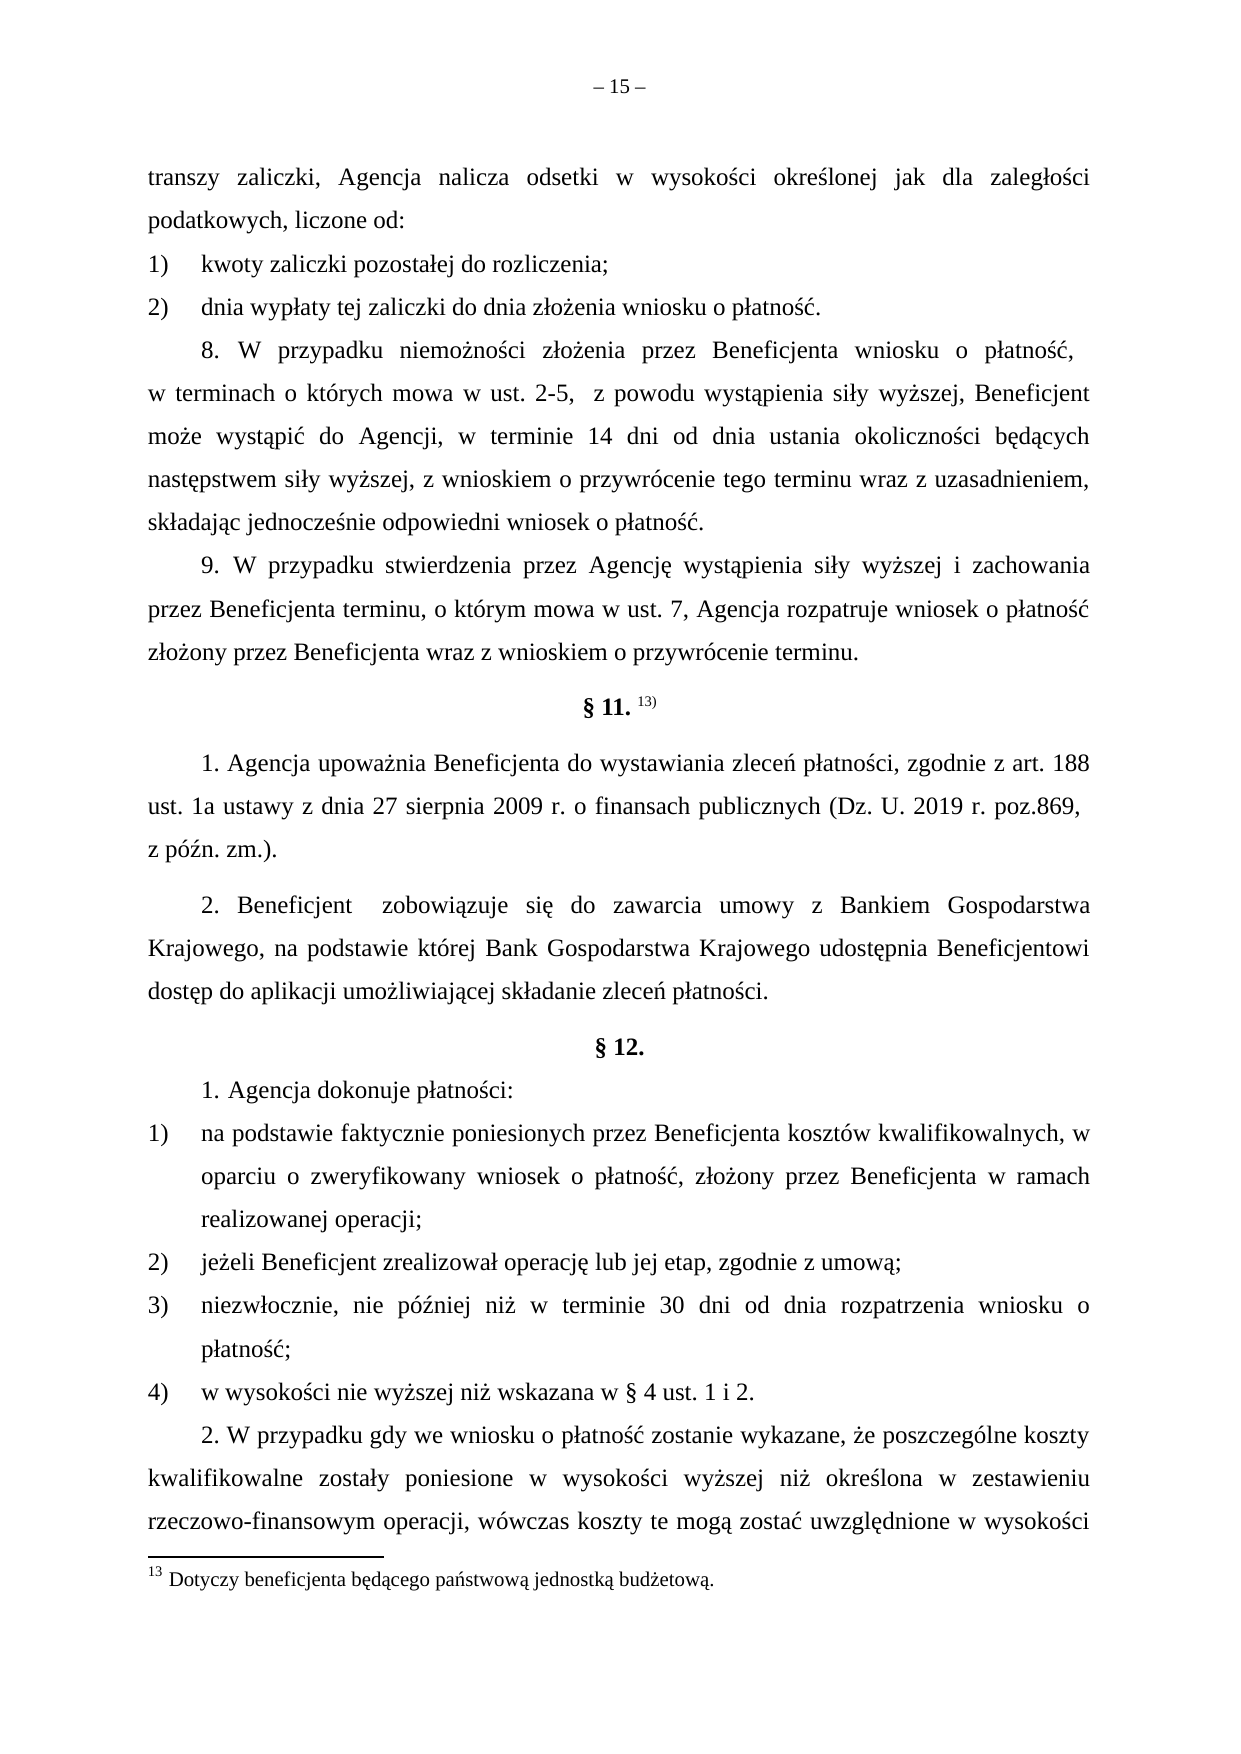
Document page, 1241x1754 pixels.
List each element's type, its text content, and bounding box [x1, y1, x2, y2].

text § 12. [148, 1032, 1091, 1061]
text § 11. ) [148, 692, 1091, 721]
text 1) na podstawie faktycznie poniesionych przez Beneficjenta kosztów kwalifikowalnych, w oparciu o zweryfikowany wniosek o płatność, złożony przez Beneficjenta w ramach realizowanej operacji; [148, 1118, 1091, 1233]
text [148, 162, 1091, 234]
text 8. W przypadku niemożności złożenia przez Beneficjenta wniosku o płatność, w terminach o których mowa w ust. 2-5, z powodu wystąpienia siły wyższej, Beneficjent może wystąpić do Agencji, w terminie 14 dni od dnia ustania okoliczności będących następstwem siły wyższej, z wnioskiem o przywrócenie tego terminu wraz z uzasadnieniem, składając jednocześnie odpowiedni wniosek o płatność. [148, 335, 1091, 536]
text 2) jeżeli Beneficjent zrealizował operację lub jej etap, zgodnie z umową; [148, 1247, 1091, 1276]
text 1. Agencja dokonuje płatności: [148, 1075, 1091, 1104]
text 3) niezwłocznie, nie później niż w terminie 30 dni od dnia rozpatrzenia wniosku o płatność; [148, 1291, 1091, 1362]
text 1) kwoty zaliczki pozostałej do rozliczenia; [148, 249, 1091, 277]
text 9. W przypadku stwierdzenia przez Agencję wystąpienia siły wyższej i zachowania przez Beneficjenta terminu, o którym mowa w ust. 7, Agencja rozpatruje wniosek o płatność złożony przez Beneficjenta wraz z wnioskiem o przywrócenie terminu. [148, 551, 1091, 666]
text 1. Agencja upoważnia Beneficjenta do wystawiania zleceń płatności, zgodnie z art. 188 ust. 1a ustawy z dnia 27 sierpnia 2009 r. o finansach publicznych (Dz. U. 2019 r. poz.869, z późn. zm.). [148, 748, 1091, 863]
text 4) w wysokości nie wyższej niż wskazana w § 4 ust. 1 i 2. [148, 1377, 1091, 1406]
text 2) dnia wypłaty tej zaliczki do dnia złożenia wniosku o płatność. [148, 292, 1091, 321]
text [148, 1420, 1091, 1535]
text 2. Beneficjent zobowiązuje się do zawarcia umowy z Bankiem Gospodarstwa Krajowego, na podstawie której Bank Gospodarstwa Krajowego udostępnia Beneficjentowi dostęp do aplikacji umożliwiającej składanie zleceń płatności. [148, 890, 1091, 1005]
